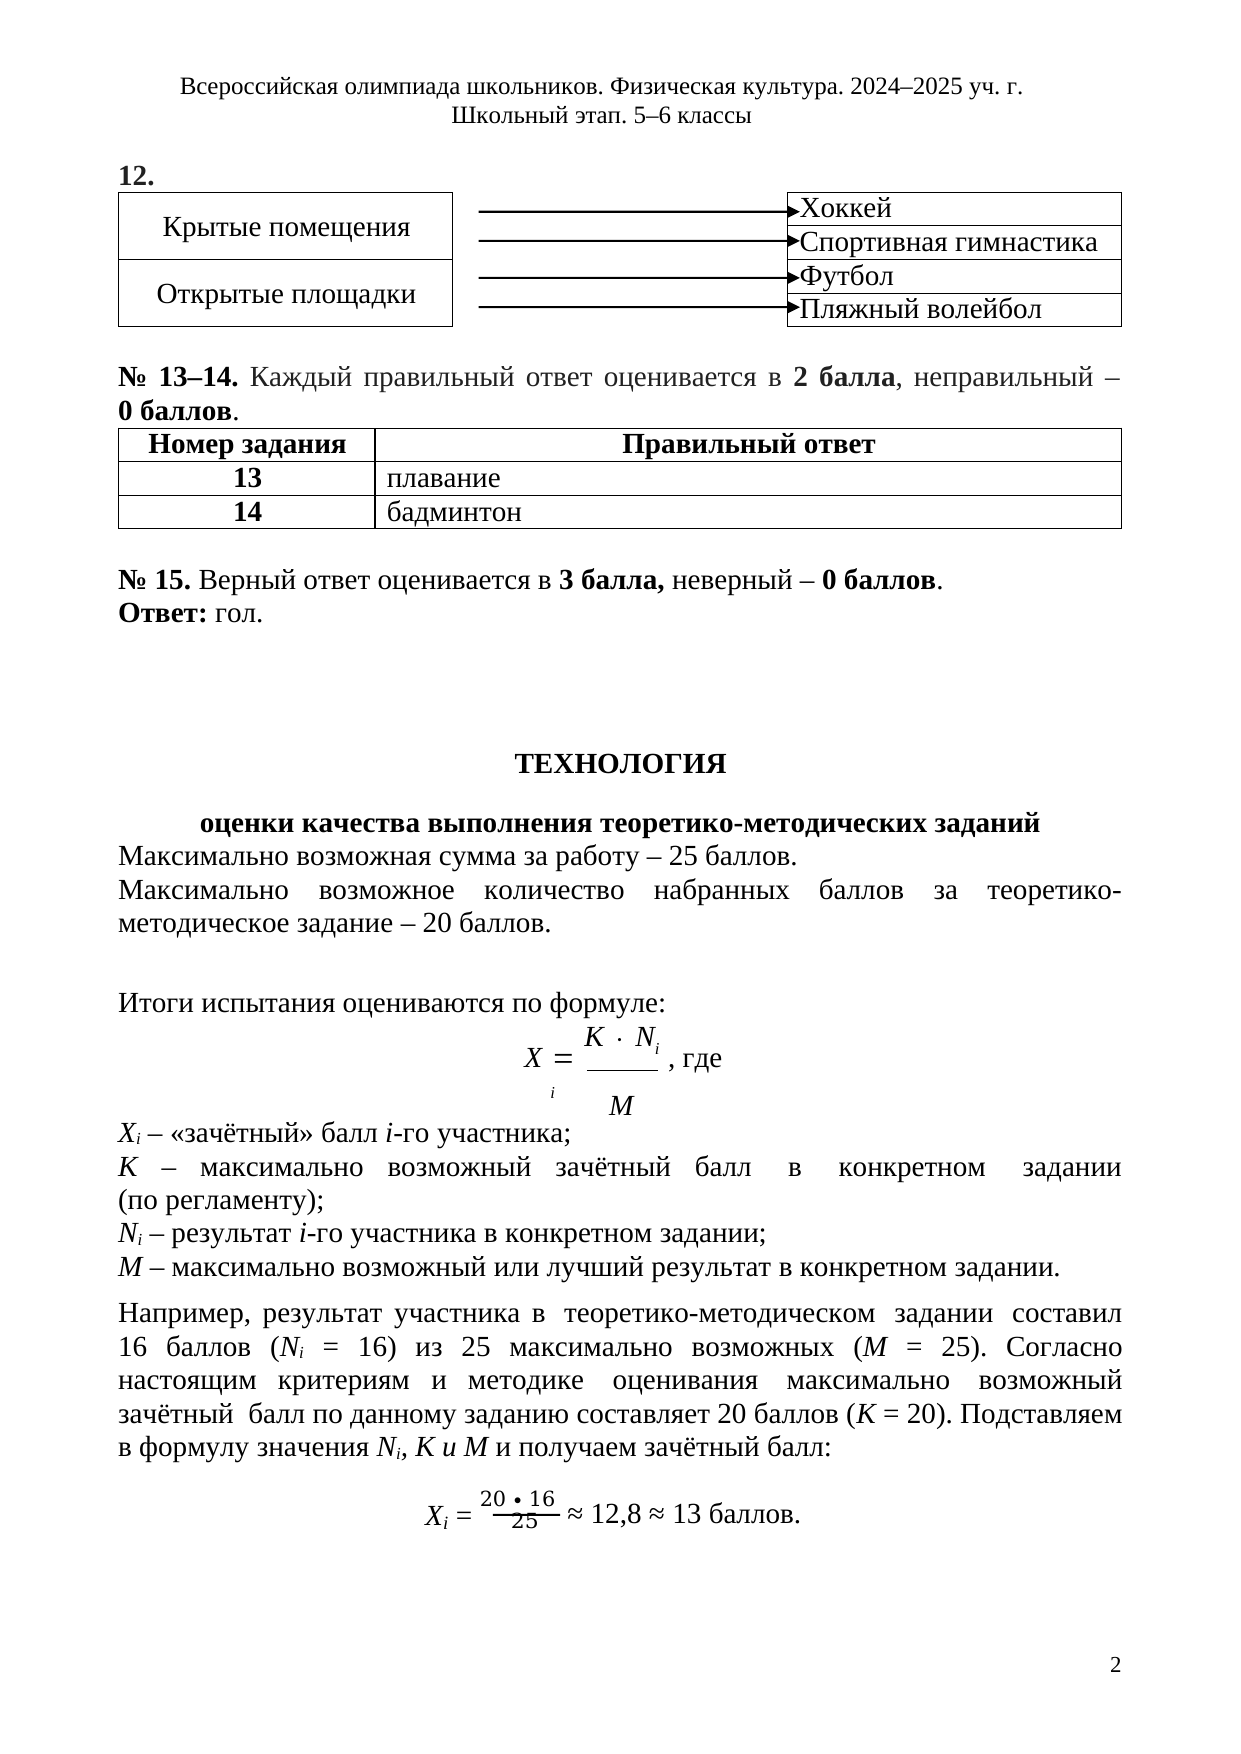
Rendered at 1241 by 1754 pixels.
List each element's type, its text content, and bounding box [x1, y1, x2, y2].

table_cell 13 [119, 462, 374, 494]
table_cell 14 [119, 496, 374, 528]
text X  K  Ni , где [222, 1030, 1024, 1077]
table_header Крытые помещения [119, 193, 452, 259]
text оценки качества выполнения теоретико-методических заданий [199, 805, 1134, 839]
text Итоги испытания оцениваются по формуле: [118, 985, 1134, 1018]
text К – максимально возможный зачётный балл в конкретном задании (по регламенту); [118, 1149, 1122, 1216]
text № 15. Верный ответ оценивается в 3 балла, неверный – 0 баллов. Ответ: гол. [118, 562, 945, 629]
table_header Хоккей [788, 193, 1121, 225]
table_header Номер задания [119, 429, 374, 461]
text Максимально возможное количество набранных баллов за теоретико- методическое задание – 20 баллов. [118, 872, 1122, 939]
table_cell Футбол [788, 260, 1121, 292]
text 12. [118, 158, 1134, 191]
subtitle 0 баллов. [118, 393, 1134, 427]
text Ni – результат i-го участника в конкретном задании; [118, 1216, 1134, 1249]
text Xi = 20 ∙ 16 [106, 1476, 555, 1514]
text Например, результат участника в теоретико-методическом задании составил 16 баллов (Ni = 16) из 25 максимально возможных (М = 25). Согласно настоящим критериям и методике оценивания максимально возможный зачётный балл по данному заданию составляет 20 баллов (К = 20). Подставляем в формулу значения Ni, К и М и получаем зачётный балл: [118, 1295, 1122, 1463]
text № 13–14. Каждый правильный ответ оценивается в 2 балла, неправильный – [118, 360, 1134, 393]
table_cell плавание [376, 462, 1121, 494]
text Максимально возможная сумма за работу – 25 баллов. [118, 839, 1134, 872]
table_cell Спортивная гимнастика [788, 226, 1121, 259]
table_cell Пляжный волейбол [788, 294, 1121, 326]
subtitle ТЕХНОЛОГИЯ [217, 747, 1024, 780]
table_cell бадминтон [376, 496, 1121, 528]
text Хi – «зачётный» балл i-го участника; [118, 1115, 1134, 1149]
text i M [106, 1078, 1077, 1103]
text М – максимально возможный или лучший результат в конкретном задании. [118, 1249, 1134, 1283]
table_header [453, 192, 787, 326]
text Школьный этап. 5–6 классы [179, 100, 1024, 128]
text ≈ 12,8 ≈ 13 баллов. [567, 1496, 1134, 1529]
table_cell Открытые площадки [119, 260, 452, 326]
text 25 [106, 1514, 538, 1532]
text Всероссийская олимпиада школьников. Физическая культура. 2024–2025 уч. г. [106, 71, 1096, 100]
table_header Правильный ответ [376, 429, 1121, 461]
